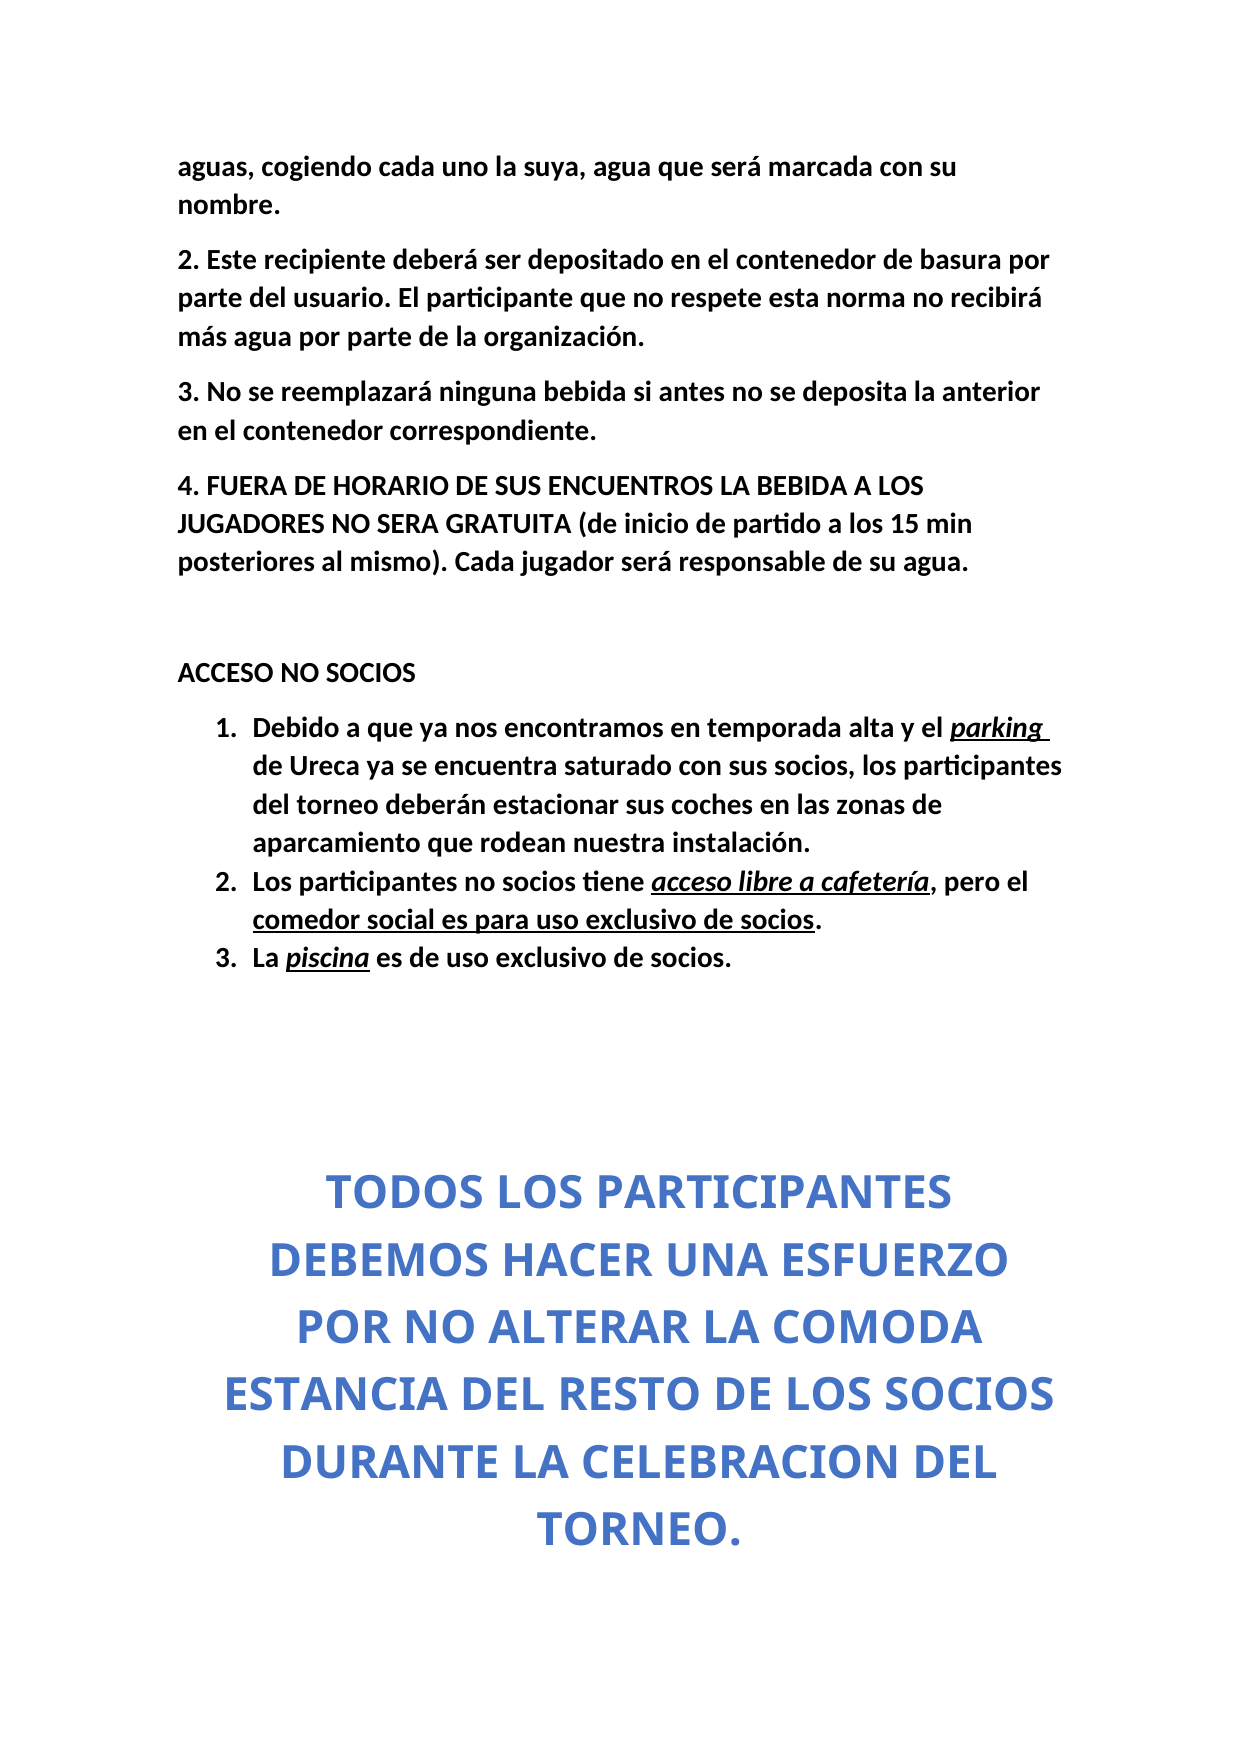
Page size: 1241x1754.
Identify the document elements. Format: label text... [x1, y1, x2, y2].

list Los participantes no socios tiene acceso libre a cafetería, pero el comedor social es para uso exclusivo de socios. [215, 863, 1063, 937]
list La piscina es de uso exclusivo de socios. [215, 939, 1063, 975]
text aguas, cogiendo cada uno la suya, agua que será marcada con su nombre. [177, 148, 1063, 222]
text 4. FUERA DE HORARIO DE SUS ENCUENTROS LA BEBIDA A LOS JUGADORES NO SERA GRATUITA (de inicio de partido a los 15 min posteriores al mismo). Cada jugador será responsable de su agua. [177, 467, 1063, 579]
text TODOS LOS PARTICIPANTES DEBEMOS HACER UNA ESFUERZO POR NO ALTERAR LA COMODA ESTANCIA DEL RESTO DE LOS SOCIOS DURANTE LA CELEBRACION DEL TORNEO. [215, 1160, 1063, 1559]
text 2. Este recipiente deberá ser depositado en el contenedor de basura por parte del usuario. El participante que no respete esta norma no recibirá más agua por parte de la organización. [177, 241, 1063, 354]
text 3. No se reemplazará ninguna bebida si antes no se deposita la anterior en el contenedor correspondiente. [177, 373, 1063, 447]
text ACCESO NO SOCIOS [177, 654, 1063, 689]
list Debido a que ya nos encontramos en temporada alta y el parking de Ureca ya se encuentra saturado con sus socios, los participantes del torneo deberán estacionar sus coches en las zonas de aparcamiento que rodean nuestra instalación. [215, 709, 1063, 860]
